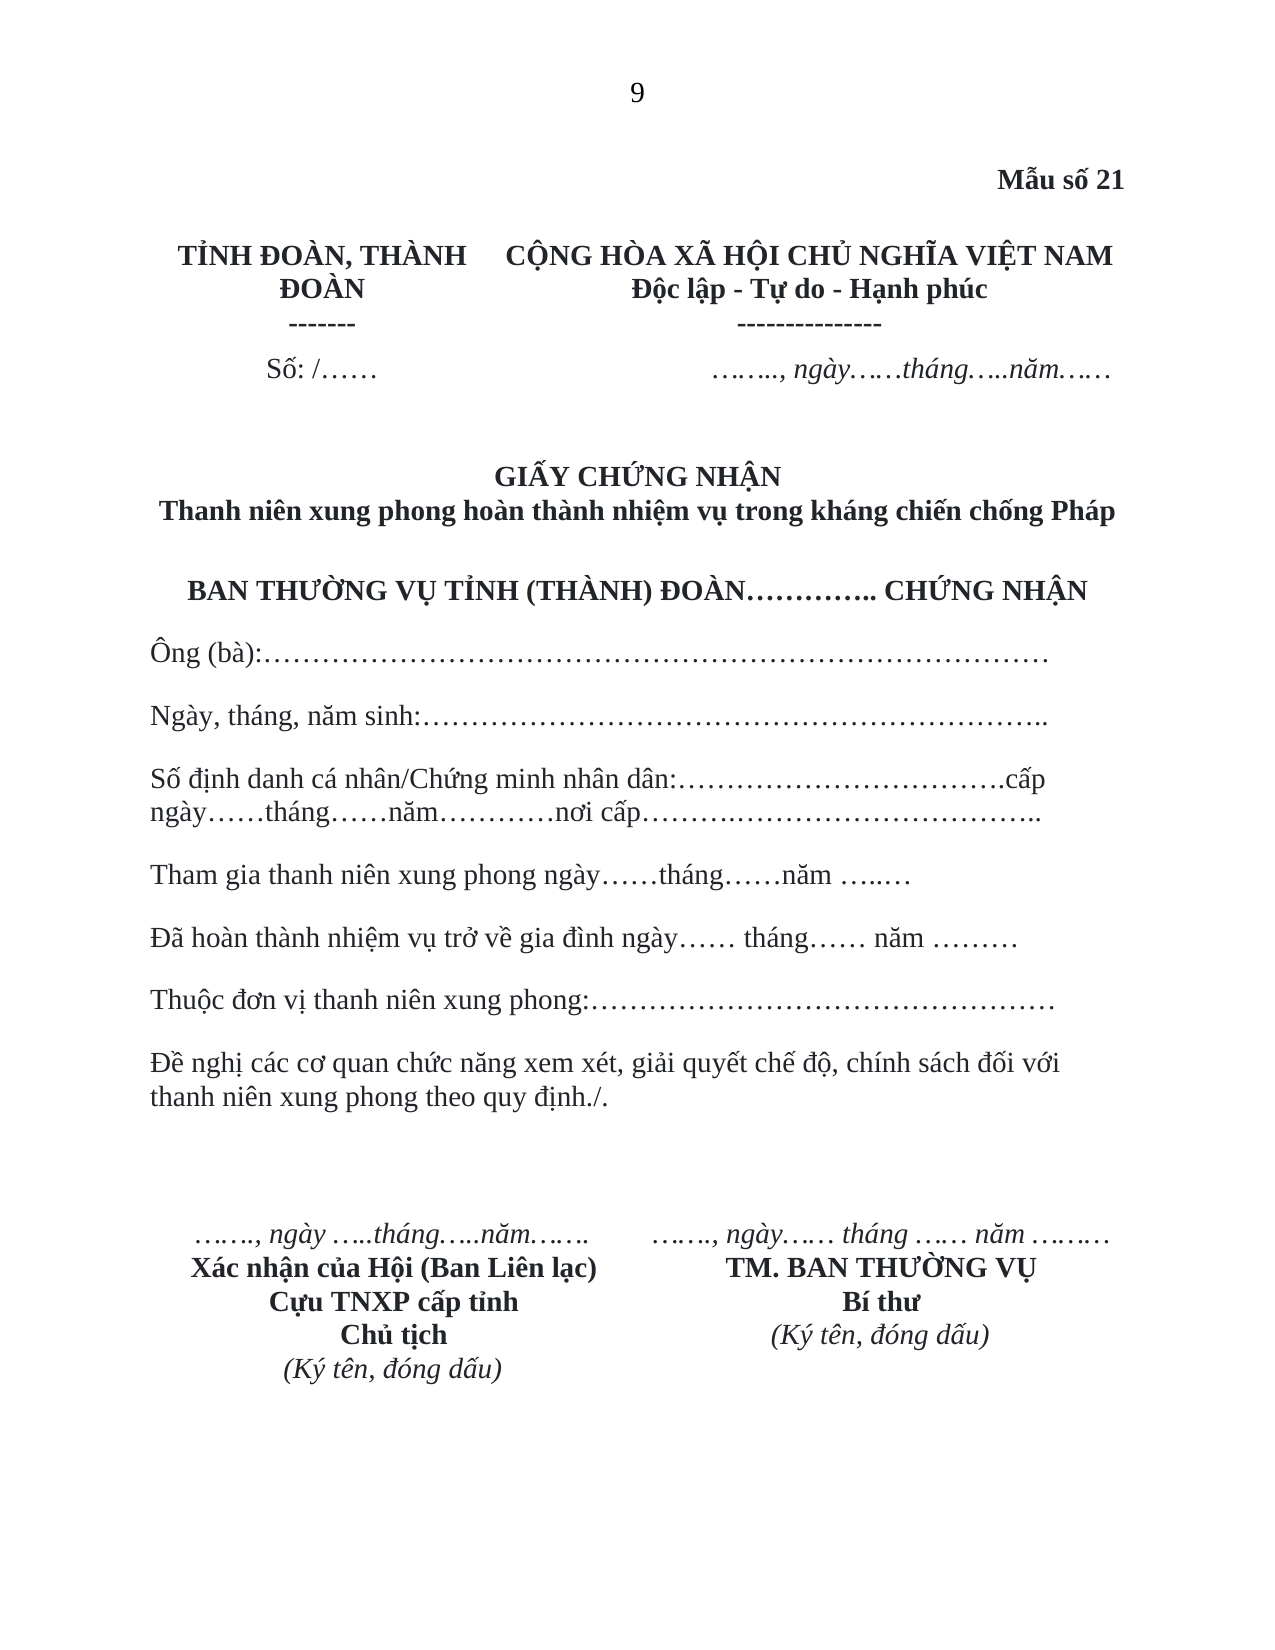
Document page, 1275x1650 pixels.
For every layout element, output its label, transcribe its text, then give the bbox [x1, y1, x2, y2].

table_header ……., ngày…… tháng …… năm ……… TM. BAN THƯỜNG VỤ Bí thư (Ký tên, đóng dấu) [638, 1204, 1125, 1384]
text Số định danh cá nhân/Chứng minh nhân dân:…………………………….cấp ngày……tháng……năm…………nơi cấp……….………………………….. [150, 761, 1125, 828]
text BAN THƯỜNG VỤ TỈNH (THÀNH) ĐOÀN………….. CHỨNG NHẬN [150, 573, 1125, 606]
text Đề nghị các cơ quan chức năng xem xét, giải quyết chế độ, chính sách đối với thanh niên xung phong theo quy định./. [150, 1045, 1125, 1112]
table_header CỘNG HÒA XÃ HỘI CHỦ NGHĨA VIỆT NAM Độc lập - Tự do - Hạnh phúc --------------- [494, 225, 1125, 338]
text Tham gia thanh niên xung phong ngày……tháng……năm …..… [150, 857, 1125, 891]
table_header TỈNH ĐOÀN, THÀNH ĐOÀN ------- [150, 225, 494, 338]
text Đã hoàn thành nhiệm vụ trở về gia đình ngày…… tháng…… năm ……… [150, 920, 1125, 953]
text Ông (bà):……………………………………………………………………… [150, 635, 1125, 669]
text Ngày, tháng, năm sinh:……………………………………………………….. [150, 698, 1125, 732]
text Thuộc đơn vị thanh niên xung phong:………………………………………… [150, 982, 1125, 1016]
text Thanh niên xung phong hoàn thành nhiệm vụ trong kháng chiến chống Pháp [150, 493, 1125, 527]
table_cell …….., ngày……tháng…..năm…… [494, 338, 1125, 384]
table_cell Số: /…… [150, 338, 494, 384]
text GIẤY CHỨNG NHẬN [150, 459, 1125, 493]
text Mẫu số 21 [150, 162, 1125, 196]
table_header ……., ngày …..tháng…..năm……. Xác nhận của Hội (Ban Liên lạc) Cựu TNXP cấp tỉnh Chủ tịch (Ký tên, đóng dấu) [150, 1204, 637, 1384]
